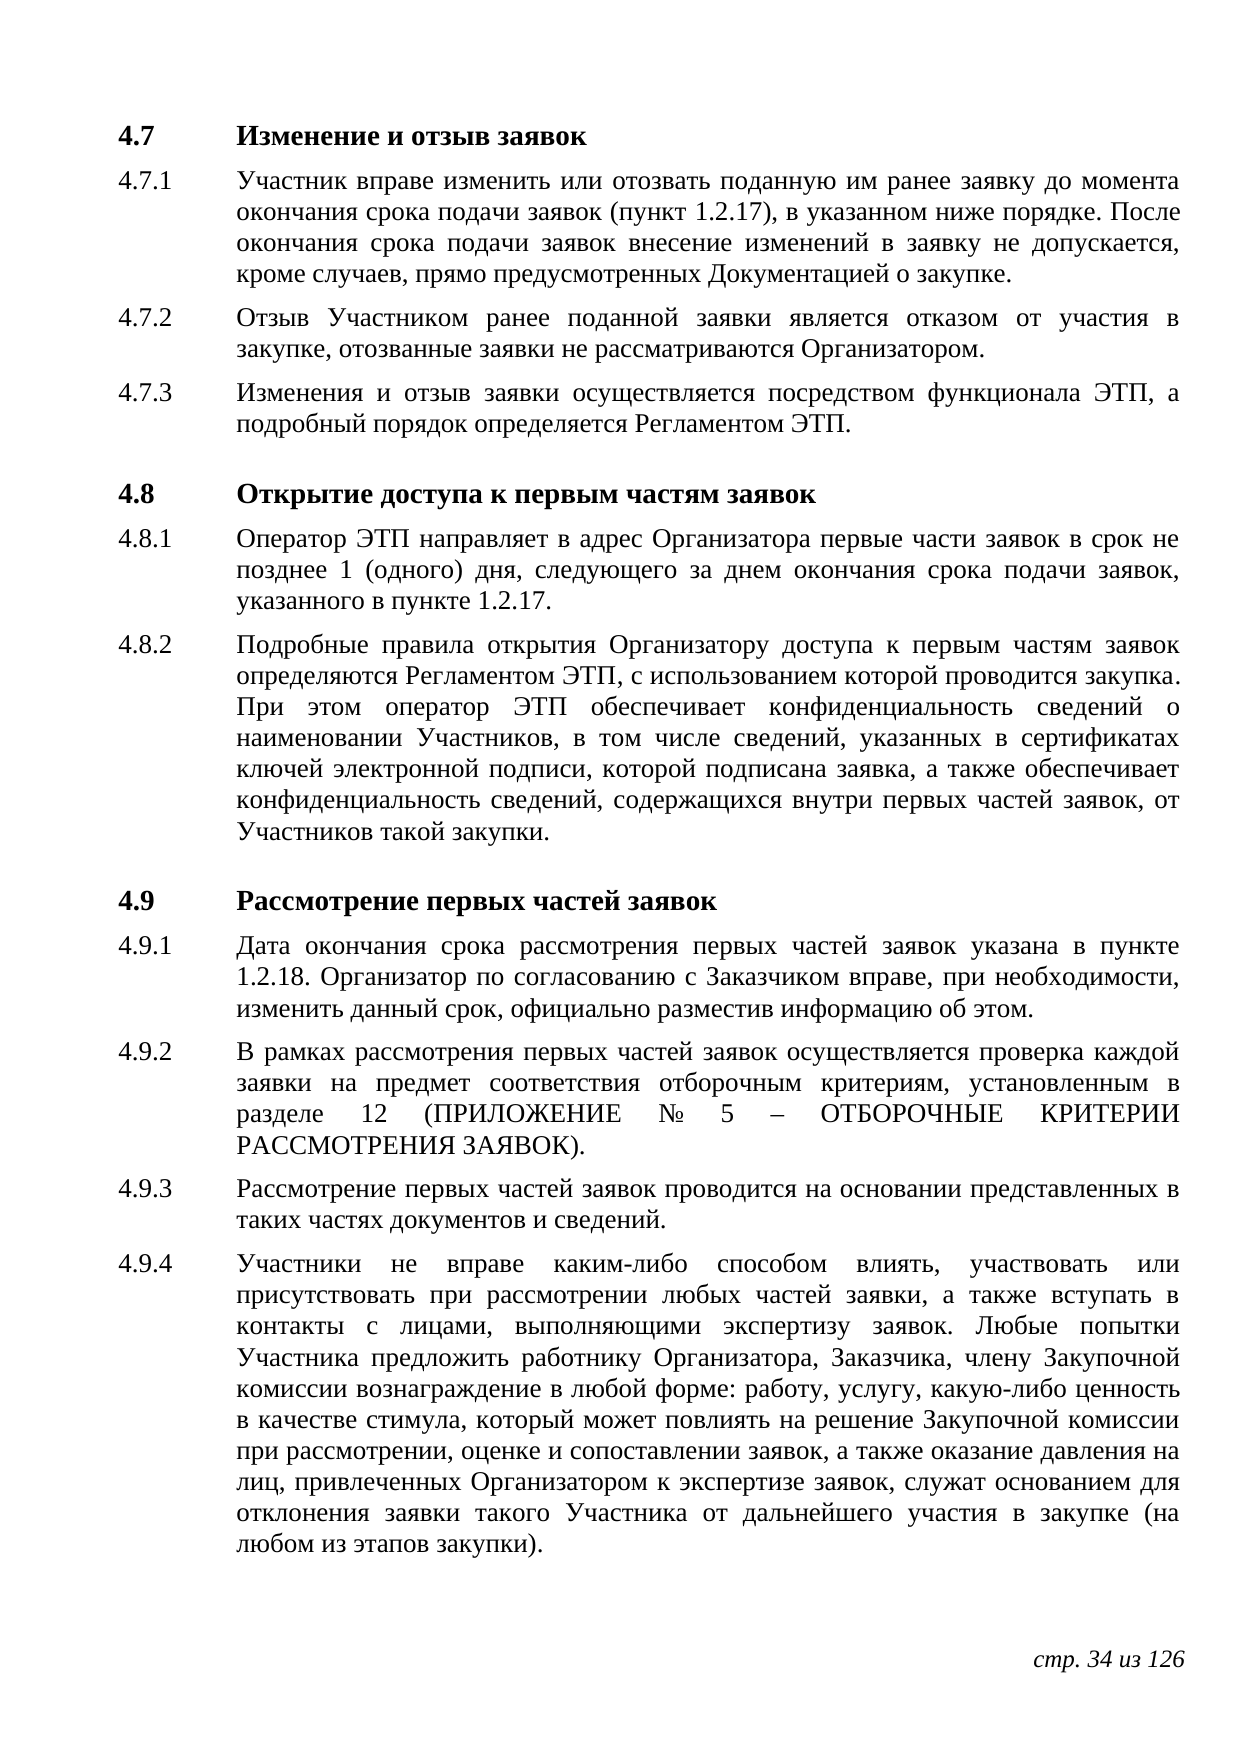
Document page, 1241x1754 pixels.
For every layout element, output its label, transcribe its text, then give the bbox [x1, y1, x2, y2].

text Подробные правила открытия Организатору доступа к первым частям заявок определяются Регламентом ЭТП, с использованием которой проводится закупка. При этом оператор ЭТП обеспечивает конфиденциальность сведений о наименовании Участников, в том числе сведений, указанных в сертификатах ключей электронной подписи, которой подписана заявка, а также обеспечивает конфиденциальность сведений, содержащихся внутри первых частей заявок, от Участников такой закупки. [118, 628, 1181, 846]
text Рассмотрение первых частей заявок проводится на основании представленных в таких частях документов и сведений. [118, 1172, 1181, 1235]
text Участник вправе изменить или отозвать поданную им ранее заявку до момента окончания срока подачи заявок (пункт 1.2.17), в указанном ниже порядке. После окончания срока подачи заявок внесение изменений в заявку не допускается, кроме случаев, прямо предусмотренных Документацией о закупке. [118, 164, 1181, 289]
text Оператор ЭТП направляет в адрес Организатора первые части заявок в срок не позднее 1 (одного) дня, следующего за днем окончания срока подачи заявок, указанного в пункте 1.2.17. [118, 522, 1181, 615]
text Дата окончания срока рассмотрения первых частей заявок указана в пункте 1.2.18. Организатор по согласованию с Заказчиком вправе, при необходимости, изменить данный срок, официально разместив информацию об этом. [118, 929, 1181, 1023]
text Изменения и отзыв заявки осуществляется посредством функционала ЭТП, а подробный порядок определяется Регламентом ЭТП. [118, 376, 1181, 438]
subtitle Изменение и отзыв заявок [118, 118, 1181, 152]
subtitle Открытие доступа к первым частям заявок [118, 476, 1181, 509]
subtitle Рассмотрение первых частей заявок [118, 883, 1181, 917]
text Участники не вправе каким-либо способом влиять, участвовать или присутствовать при рассмотрении любых частей заявки, а также вступать в контакты с лицами, выполняющими экспертизу заявок. Любые попытки Участника предложить работнику Организатора, Заказчика, члену Закупочной комиссии вознаграждение в любой форме: работу, услугу, какую-либо ценность в качестве стимула, который может повлиять на решение Закупочной комиссии при рассмотрении, оценке и сопоставлении заявок, а также оказание давления на лиц, привлеченных Организатором к экспертизе заявок, служат основанием для отклонения заявки такого Участника от дальнейшего участия в закупке (на любом из этапов закупки). [118, 1247, 1181, 1559]
text В рамках рассмотрения первых частей заявок осуществляется проверка каждой заявки на предмет соответствия отборочным критериям, установленным в разделе 12 (ПРИЛОЖЕНИЕ № 5 – ОТБОРОЧНЫЕ КРИТЕРИИ РАССМОТРЕНИЯ ЗАЯВОК). [118, 1035, 1181, 1160]
text Отзыв Участником ранее поданной заявки является отказом от участия в закупке, отозванные заявки не рассматриваются Организатором. [118, 301, 1181, 363]
